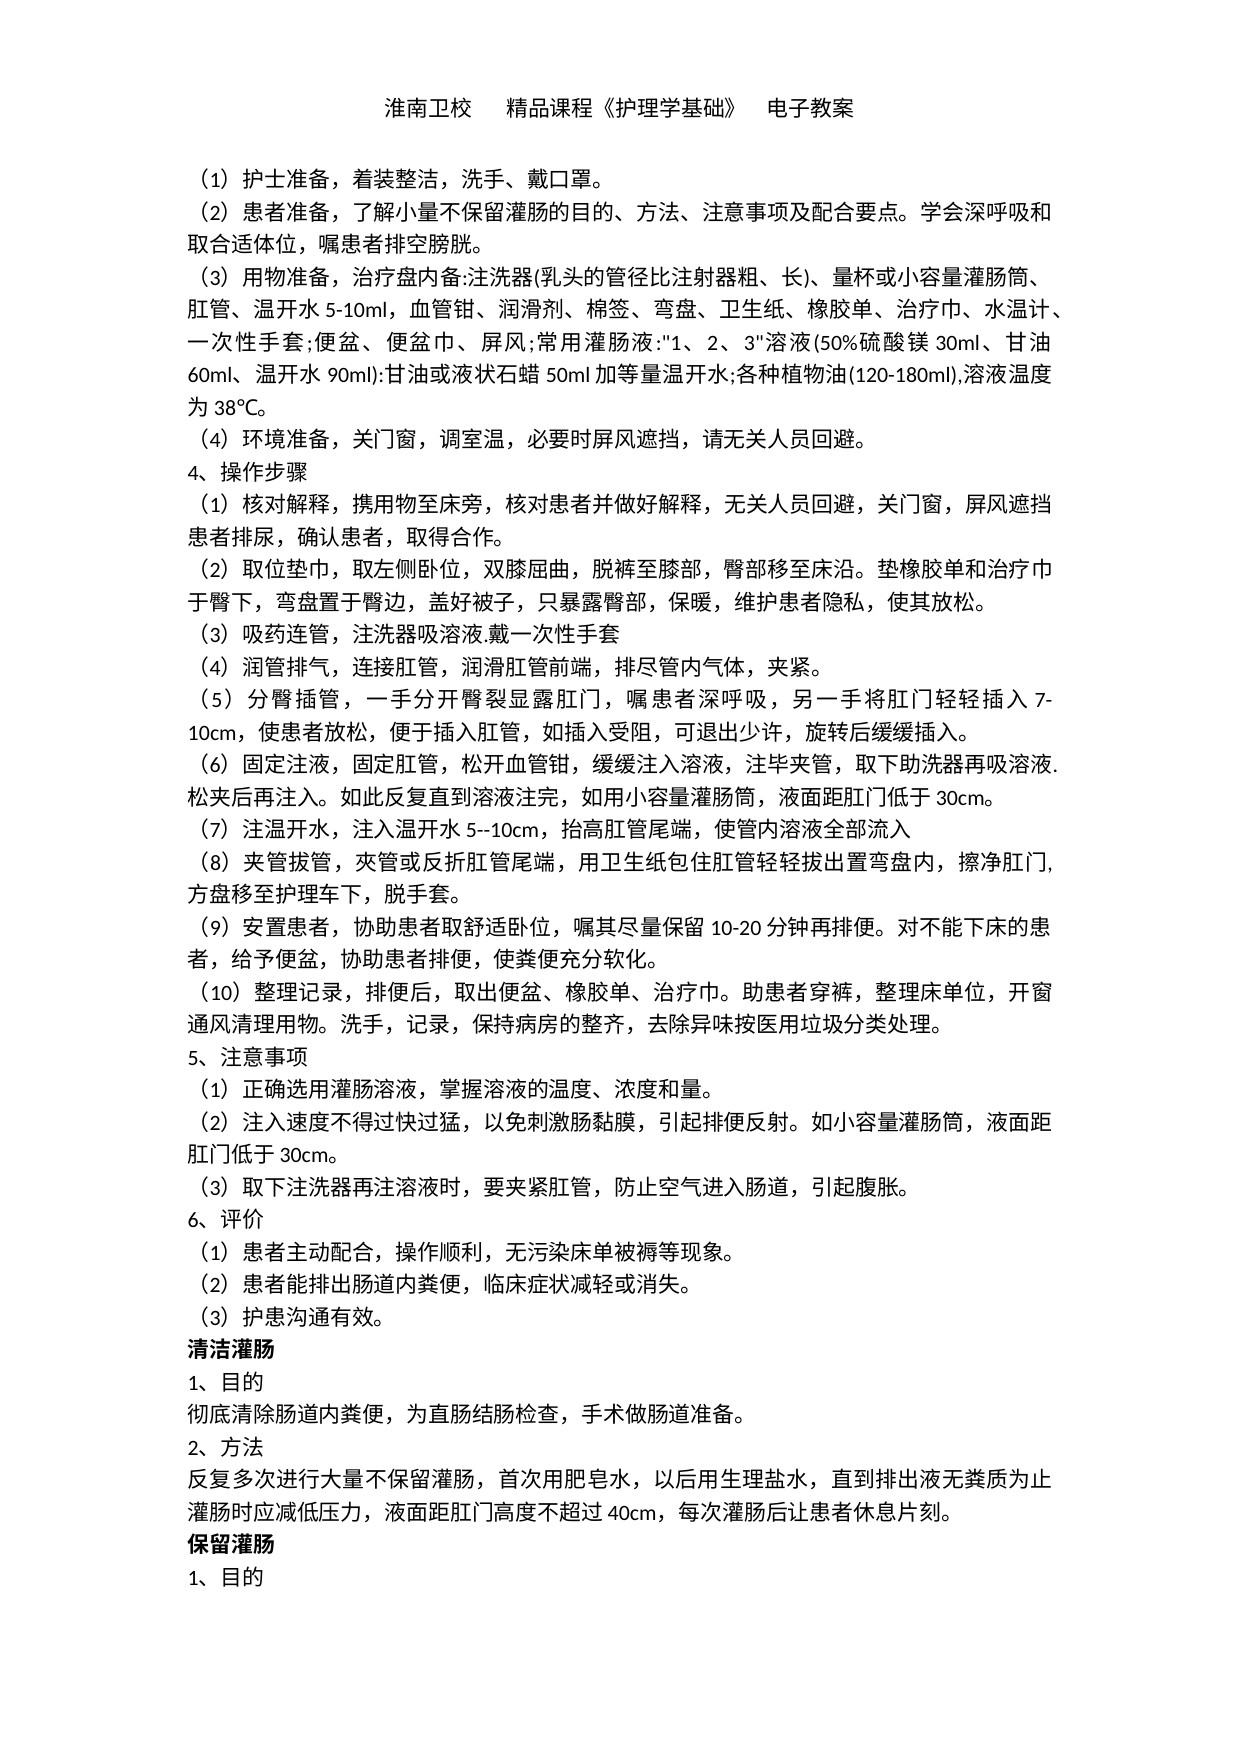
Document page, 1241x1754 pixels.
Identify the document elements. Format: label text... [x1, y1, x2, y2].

text （9）安置患者，协助患者取舒适卧位，嘱其尽量保留10-20分钟再排便。对不能下床的患者，给予便盆，协助患者排便，使粪便充分软化。 [187, 909, 1053, 974]
list 保留灌肠 [187, 1527, 1053, 1559]
text （2）取位垫巾，取左侧卧位，双膝屈曲，脱裤至膝部，臀部移至床沿。垫橡胶单和治疗巾于臀下，弯盘置于臀边，盖好被子，只暴露臀部，保暖，维护患者隐私，使其放松。 [187, 552, 1053, 617]
text 6、评价 [187, 1202, 1053, 1234]
text （7）注温开水，注入温开水5--10cm，抬高肛管尾端，使管内溶液全部流入 [187, 812, 1053, 844]
text 1、目的 [187, 1559, 1053, 1592]
list （3）用物准备，治疗盘内备:注洗器(乳头的管径比注射器粗、长)、量杯或小容量灌肠筒、肛管、温开水5-10ml，血管钳、润滑剂、棉签、弯盘、卫生纸、橡胶单、治疗巾、水温计、一次性手套;便盆、便盆巾、屏风;常用灌肠液:"1、2、3"溶液(50%硫酸镁30ml、甘油60ml、温开水90ml):甘油或液状石蜡50ml加等量温开水;各种植物油(120-180ml),溶液温度为38℃。 [187, 259, 1053, 422]
text （1）核对解释，携用物至床旁，核对患者并做好解释，无关人员回避，关门窗，屏风遮挡患者排尿，确认患者，取得合作。 [187, 487, 1053, 552]
text 彻底清除肠道内粪便，为直肠结肠检查，手术做肠道准备。 [187, 1397, 1053, 1429]
list （3）取下注洗器再注溶液时，要夹紧肛管，防止空气进入肠道，引起腹胀。 [187, 1169, 1053, 1202]
list 患者主动配合，操作顺利，无污染床单被褥等现象。 [187, 1234, 1053, 1267]
list 4、操作步骤 [187, 454, 1053, 487]
list 清洁灌肠 [187, 1332, 1053, 1364]
text （6）固定注液，固定肛管，松开血管钳，缓缓注入溶液，注毕夹管，取下助洗器再吸溶液.松夹后再注入。如此反复直到溶液注完，如用小容量灌肠筒，液面距肛门低于30cm。 [187, 747, 1053, 812]
list （1）护士准备，着装整洁，洗手、戴口罩。 [187, 162, 1053, 194]
text （10）整理记录，排便后，取出便盆、橡胶单、治疗巾。助患者穿裤，整理床单位，开窗通风清理用物。洗手，记录，保持病房的整齐，去除异味按医用垃圾分类处理。 [187, 974, 1053, 1039]
list （2）注入速度不得过快过猛，以免刺激肠黏膜，引起排便反射。如小容量灌肠筒，液面距肛门低于30cm。 [187, 1104, 1053, 1169]
text （1）正确选用灌肠溶液，掌握溶液的温度、浓度和量。 [187, 1072, 1053, 1104]
text （8）夹管拔管，夾管或反折肛管尾端，用卫生纸包住肛管轻轻拔出置弯盘内，擦净肛门,方盘移至护理车下，脱手套。 [187, 844, 1053, 909]
text 5、注意事项 [187, 1039, 1053, 1072]
list 护患沟通有效。 [187, 1299, 1053, 1332]
text 1、目的 [187, 1364, 1053, 1397]
text （4）润管排气，连接肛管，润滑肛管前端，排尽管内气体，夹紧。 [187, 649, 1053, 682]
text 反复多次进行大量不保留灌肠，首次用肥皂水，以后用生理盐水，直到排出液无粪质为止，灌肠时应减低压力，液面距肛门高度不超过40cm，每次灌肠后让患者休息片刻。 [187, 1462, 1053, 1527]
text 2、方法 [187, 1429, 1053, 1462]
list （2）患者准备，了解小量不保留灌肠的目的、方法、注意事项及配合要点。学会深呼吸和取合适体位，嘱患者排空膀胱。 [187, 194, 1053, 259]
list （4）环境准备，关门窗，调室温，必要时屏风遮挡，请无关人员回避。 [187, 422, 1053, 454]
list 患者能排出肠道内粪便，临床症状减轻或消失。 [187, 1267, 1053, 1299]
text （3）吸药连管，注洗器吸溶液.戴一次性手套 [187, 617, 1053, 649]
text （5）分臀插管，一手分开臀裂显露肛门，嘱患者深呼吸，另一手将肛门轻轻插入7-10cm，使患者放松，便于插入肛管，如插入受阻，可退出少许，旋转后缓缓插入。 [187, 682, 1053, 747]
